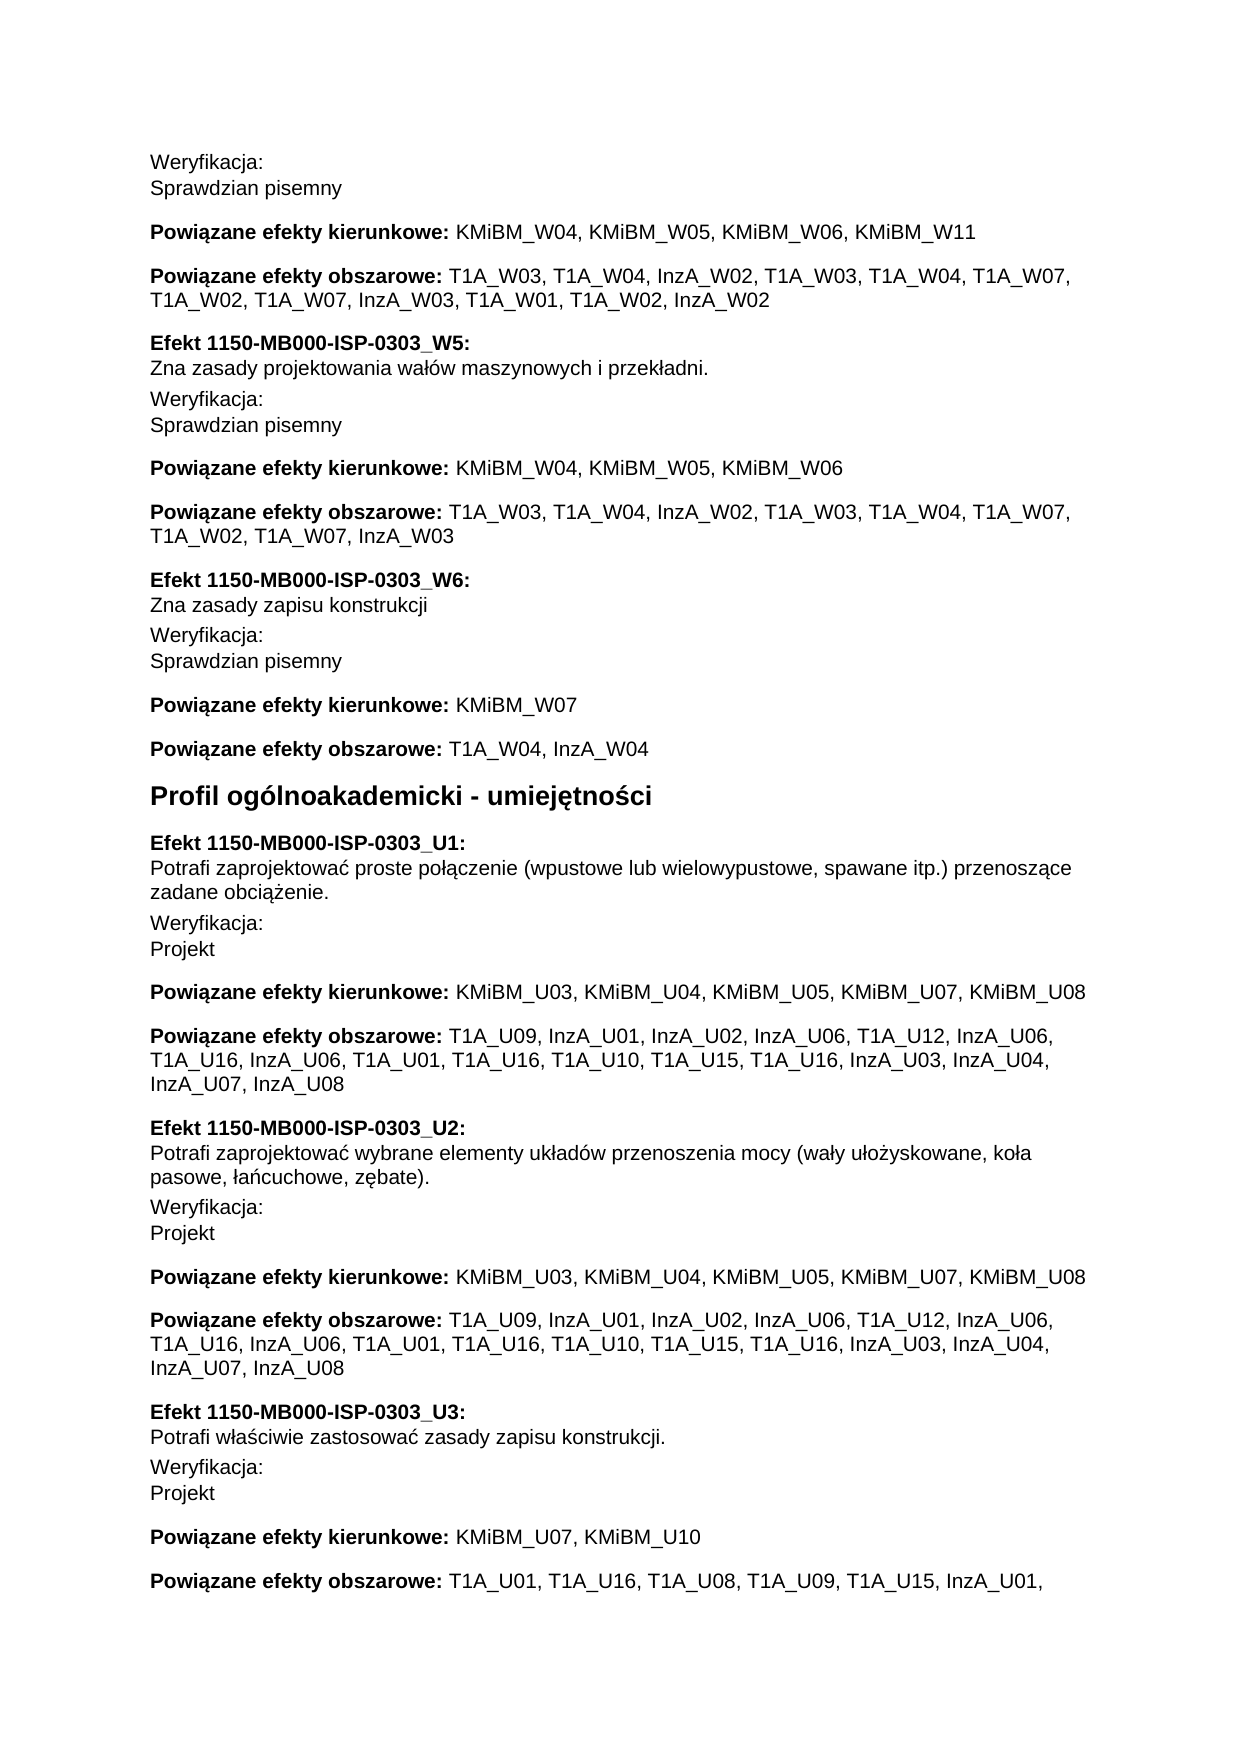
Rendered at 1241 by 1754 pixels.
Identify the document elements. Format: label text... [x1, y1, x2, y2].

text Weryfikacja: [150, 386, 1090, 410]
text Weryfikacja: [150, 623, 1090, 647]
text Efekt 1150-MB000-ISP-0303_U2: [150, 1116, 1090, 1139]
text Weryfikacja: [150, 910, 1090, 934]
text Powiązane efekty kierunkowe: KMiBM_U03, KMiBM_U04, KMiBM_U05, KMiBM_U07, KMiBM_U08 [150, 1264, 1090, 1288]
text Powiązane efekty obszarowe: T1A_W03, T1A_W04, InzA_W02, T1A_W03, T1A_W04, T1A_W07, T1A_W02, T1A_W07, InzA_W03, T1A_W01, T1A_W02, InzA_W02 [150, 263, 1090, 311]
text Powiązane efekty obszarowe: T1A_U09, InzA_U01, InzA_U02, InzA_U06, T1A_U12, InzA_U06, T1A_U16, InzA_U06, T1A_U01, T1A_U16, T1A_U10, T1A_U15, T1A_U16, InzA_U03, InzA_U04, InzA_U07, InzA_U08 [150, 1308, 1090, 1380]
text Sprawdzian pisemny [150, 412, 1090, 436]
text Projekt [150, 1481, 1090, 1505]
text Efekt 1150-MB000-ISP-0303_W6: [150, 568, 1090, 592]
text Zna zasady projektowania wałów maszynowych i przekładni. [150, 356, 1090, 380]
text Powiązane efekty kierunkowe: KMiBM_W07 [150, 693, 1090, 717]
text Weryfikacja: [150, 150, 1090, 174]
text Potrafi zaprojektować proste połączenie (wpustowe lub wielowypustowe, spawane itp.) przenoszące zadane obciążenie. [150, 856, 1090, 904]
text Weryfikacja: [150, 1195, 1090, 1219]
text Projekt [150, 1221, 1090, 1245]
text Efekt 1150-MB000-ISP-0303_U3: [150, 1400, 1090, 1424]
text Efekt 1150-MB000-ISP-0303_U1: [150, 831, 1090, 855]
subtitle Profil ogólnoakademicki - umiejętności [150, 780, 1090, 811]
text Efekt 1150-MB000-ISP-0303_W5: [150, 331, 1090, 355]
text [150, 1569, 1090, 1593]
text Sprawdzian pisemny [150, 649, 1090, 673]
text Powiązane efekty kierunkowe: KMiBM_U03, KMiBM_U04, KMiBM_U05, KMiBM_U07, KMiBM_U08 [150, 980, 1090, 1004]
text Powiązane efekty obszarowe: T1A_W04, InzA_W04 [150, 736, 1090, 760]
text Powiązane efekty kierunkowe: KMiBM_U07, KMiBM_U10 [150, 1525, 1090, 1549]
text Powiązane efekty kierunkowe: KMiBM_W04, KMiBM_W05, KMiBM_W06, KMiBM_W11 [150, 220, 1090, 244]
text Potrafi zaprojektować wybrane elementy układów przenoszenia mocy (wały ułożyskowane, koła pasowe, łańcuchowe, zębate). [150, 1141, 1090, 1188]
text Weryfikacja: [150, 1455, 1090, 1479]
text Powiązane efekty obszarowe: T1A_W03, T1A_W04, InzA_W02, T1A_W03, T1A_W04, T1A_W07, T1A_W02, T1A_W07, InzA_W03 [150, 500, 1090, 548]
text Potrafi właściwie zastosować zasady zapisu konstrukcji. [150, 1425, 1090, 1449]
text Powiązane efekty kierunkowe: KMiBM_W04, KMiBM_W05, KMiBM_W06 [150, 456, 1090, 480]
text Zna zasady zapisu konstrukcji [150, 593, 1090, 617]
text Sprawdzian pisemny [150, 176, 1090, 200]
text Projekt [150, 936, 1090, 960]
text Powiązane efekty obszarowe: T1A_U09, InzA_U01, InzA_U02, InzA_U06, T1A_U12, InzA_U06, T1A_U16, InzA_U06, T1A_U01, T1A_U16, T1A_U10, T1A_U15, T1A_U16, InzA_U03, InzA_U04, InzA_U07, InzA_U08 [150, 1024, 1090, 1096]
